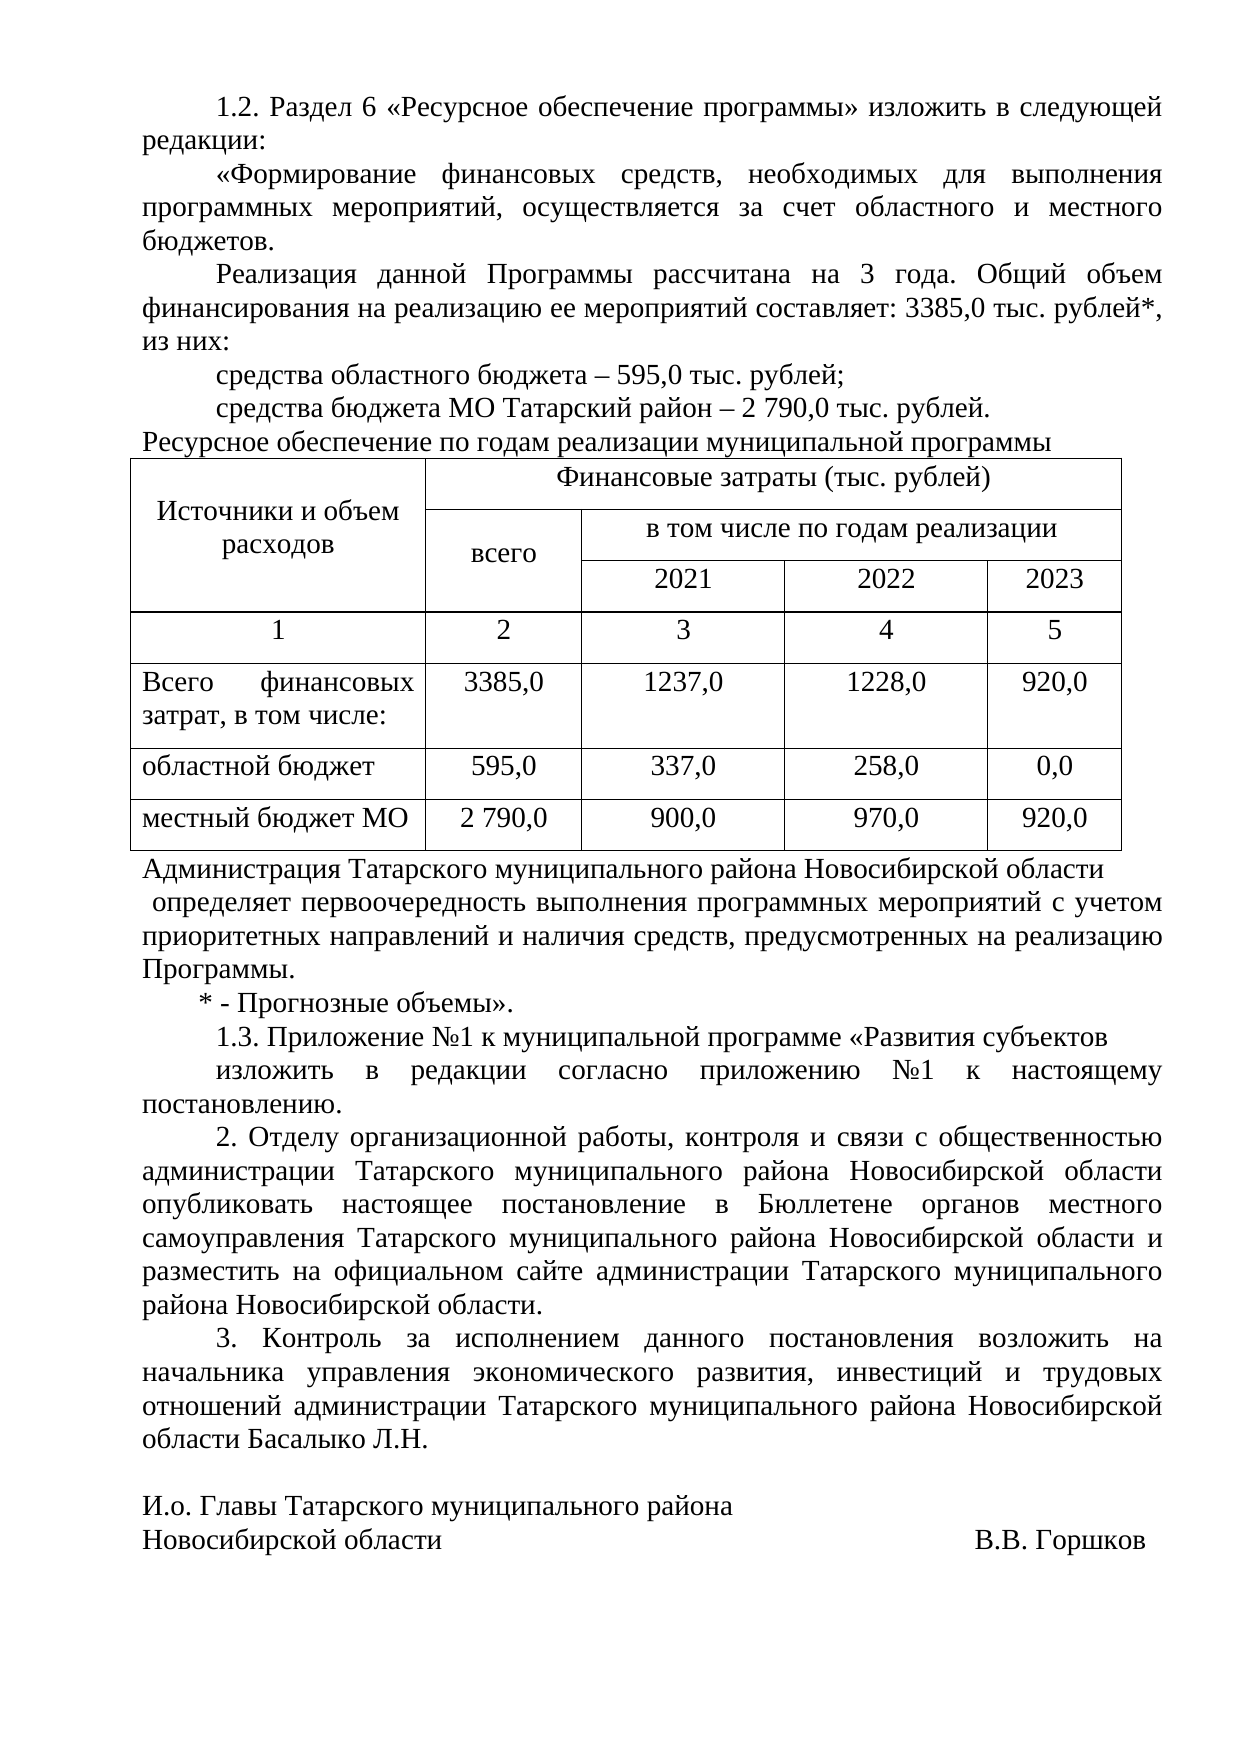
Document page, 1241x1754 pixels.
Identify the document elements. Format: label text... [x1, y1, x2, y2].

text И.о. Главы Татарского муниципального района [142, 1488, 1163, 1522]
table_cell 2022 [785, 561, 987, 611]
table_cell 2023 [988, 561, 1121, 611]
table_cell 2 [426, 613, 581, 663]
text Администрация Татарского муниципального района Новосибирской области [142, 851, 1163, 884]
table_cell 1 [131, 613, 425, 663]
table_cell 3 [582, 613, 784, 663]
table_cell 920,0 [988, 664, 1121, 747]
table_cell 1237,0 [582, 664, 784, 747]
text «Формирование финансовых средств, необходимых для выполнения программных мероприятий, осуществляется за счет областного и местного бюджетов. [142, 156, 1163, 256]
text 1.2. Раздел 6 «Ресурсное обеспечение программы» изложить в следующей редакции: [142, 89, 1163, 156]
table_cell 900,0 [582, 800, 784, 850]
table_cell 595,0 [426, 749, 581, 799]
text определяет первоочередность выполнения программных мероприятий с учетом приоритетных направлений и наличия средств, предусмотренных на реализацию Программы. [142, 884, 1163, 985]
table_cell 0,0 [988, 749, 1121, 799]
text Ресурсное обеспечение по годам реализации муниципальной программы [142, 424, 1163, 458]
table_cell всего [426, 510, 581, 611]
table_header Источники и объем расходов [131, 459, 425, 611]
table_cell 970,0 [785, 800, 987, 850]
text * - Прогнозные объемы». [142, 985, 1163, 1019]
text 2. Отделу организационной работы, контроля и связи с общественностью администрации Татарского муниципального района Новосибирской области опубликовать настоящее постановление в Бюллетене органов местного самоуправления Татарского муниципального района Новосибирской области и разместить на официальном сайте администрации Татарского муниципального района Новосибирской области. [142, 1119, 1163, 1321]
table_cell 4 [785, 613, 987, 663]
text 3. Контроль за исполнением данного постановления возложить на начальника управления экономического развития, инвестиций и трудовых отношений администрации Татарского муниципального района Новосибирской области Басалыко Л.Н. [142, 1321, 1163, 1455]
table_cell областной бюджет [131, 749, 425, 799]
table_header Финансовые затраты (тыс. рублей) [426, 459, 1121, 509]
text изложить в редакции согласно приложению №1 к настоящему постановлению. [142, 1052, 1163, 1119]
table_cell 337,0 [582, 749, 784, 799]
text Новосибирской области В.В. Горшков [142, 1522, 1163, 1555]
table_cell 258,0 [785, 749, 987, 799]
text средства областного бюджета – 595,0 тыс. рублей; [142, 357, 1163, 391]
table_cell 3385,0 [426, 664, 581, 747]
table_cell Всего финансовых затрат, в том числе: [131, 664, 425, 747]
text 1.3. Приложение №1 к муниципальной программе «Развития субъектов [142, 1019, 1163, 1052]
table_cell в том числе по годам реализации [582, 510, 1121, 560]
table_cell 2 790,0 [426, 800, 581, 850]
text средства бюджета МО Татарский район – 2 790,0 тыс. рублей. [142, 391, 1163, 424]
table_cell 2021 [582, 561, 784, 611]
table_cell 1228,0 [785, 664, 987, 747]
table_cell 920,0 [988, 800, 1121, 850]
table_cell 5 [988, 613, 1121, 663]
text Реализация данной Программы рассчитана на 3 года. Общий объем финансирования на реализацию ее мероприятий составляет: 3385,0 тыс. рублей*, из них: [142, 256, 1163, 357]
table_cell местный бюджет МО [131, 800, 425, 850]
